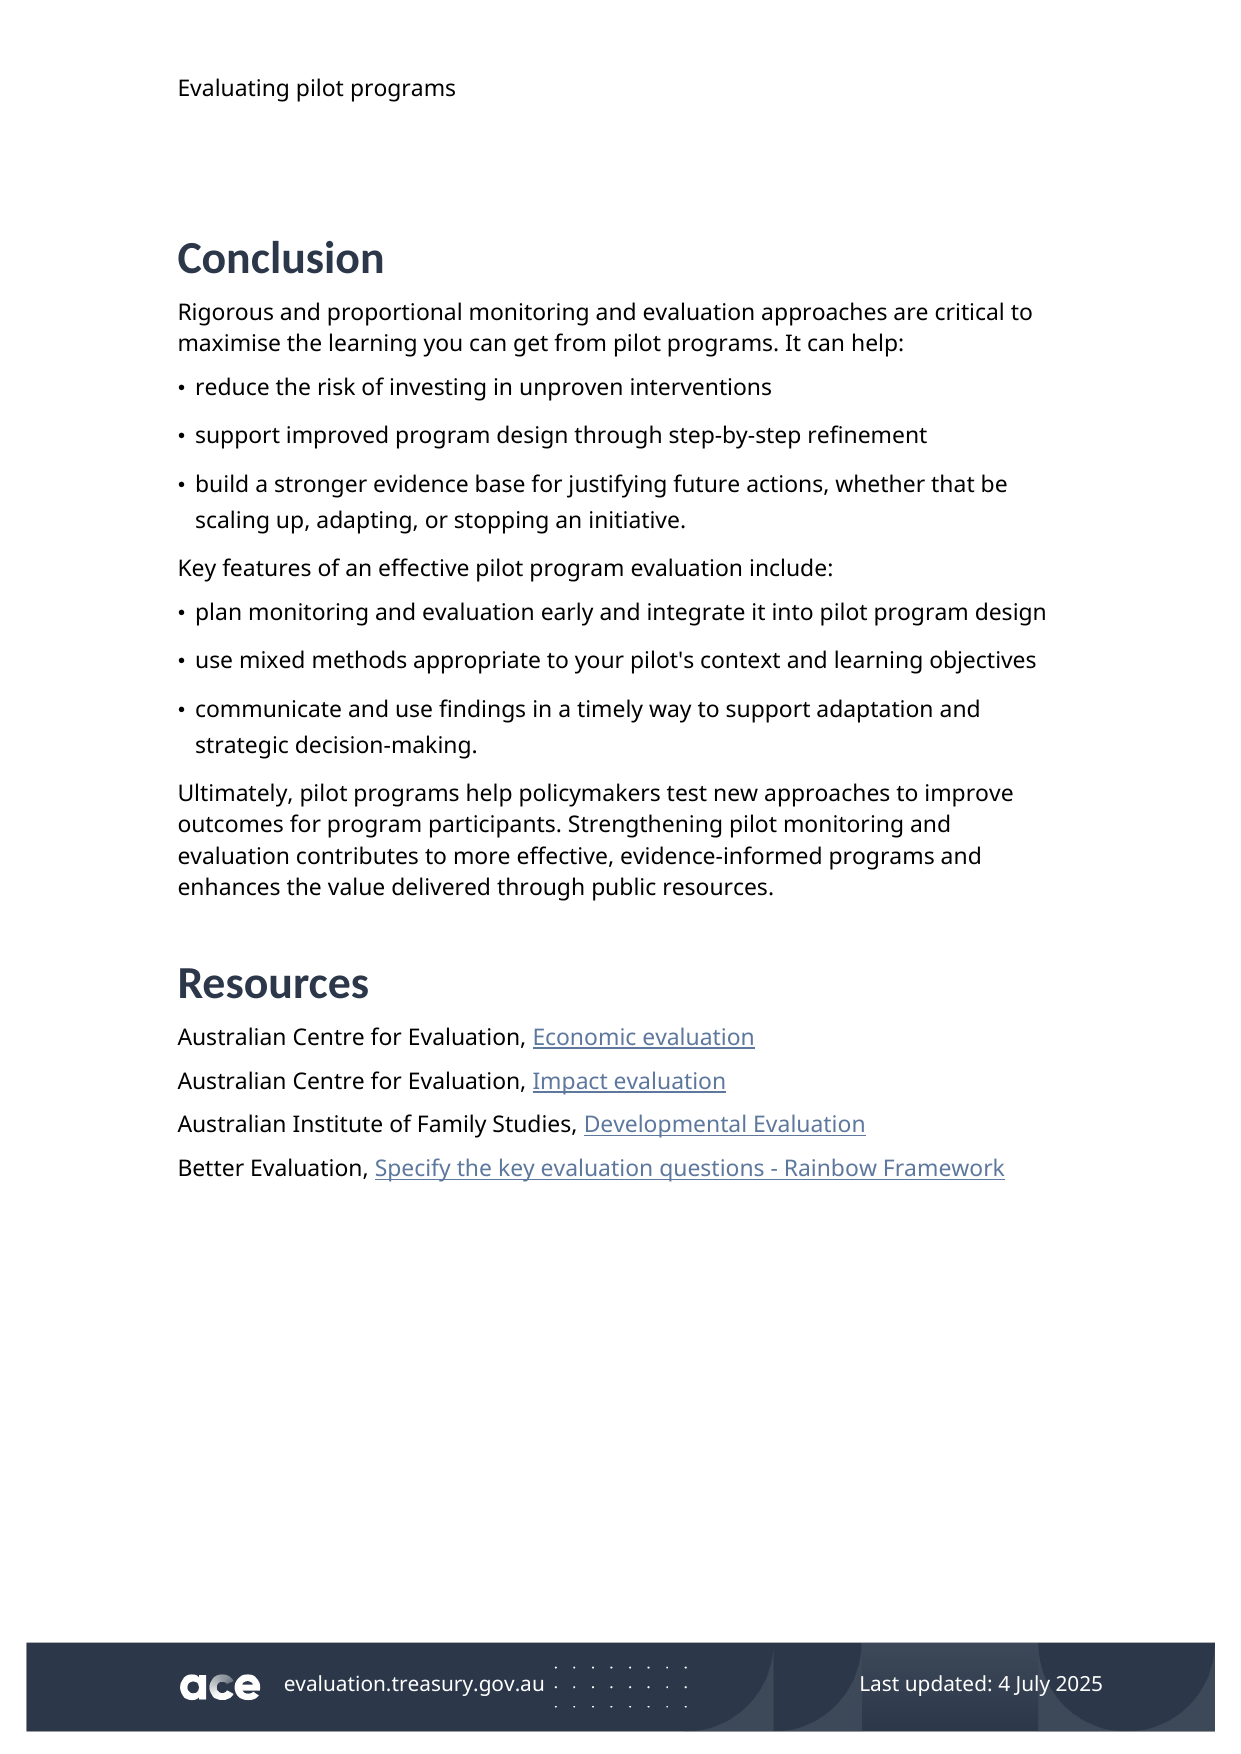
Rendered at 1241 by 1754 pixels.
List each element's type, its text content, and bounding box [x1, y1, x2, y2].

text Better Evaluation, Specify the key evaluation questions - Rainbow Framework [177, 1152, 1063, 1183]
text Australian Centre for Evaluation, Economic evaluation [177, 1021, 1063, 1052]
text communicate and use findings in a timely way to support adaptation and strategic decision-making. [177, 693, 1063, 760]
text Australian Centre for Evaluation, Impact evaluation [177, 1065, 1063, 1096]
subtitle Resources [177, 961, 1063, 1008]
text Australian Institute of Family Studies, Developmental Evaluation [177, 1108, 1063, 1140]
text build a stronger evidence base for justifying future actions, whether that be scaling up, adapting, or stopping an initiative. [177, 468, 1063, 535]
text support improved program design through step-by-step refinement [177, 419, 1063, 451]
picture [3, 1619, 1238, 1754]
text Key features of an effective pilot program evaluation include: [177, 552, 1063, 583]
text reduce the risk of investing in unproven interventions [177, 371, 1063, 402]
text plan monitoring and evaluation early and integrate it into pilot program design [177, 596, 1063, 627]
subtitle Conclusion [177, 236, 1063, 283]
text use mixed methods appropriate to your pilot's context and learning objectives [177, 644, 1063, 676]
text Ultimately, pilot programs help policymakers test new approaches to improve outcomes for program participants. Strengthening pilot monitoring and evaluation contributes to more effective, evidence-informed programs and enhances the value delivered through public resources. [177, 777, 1063, 902]
text Rigorous and proportional monitoring and evaluation approaches are critical to maximise the learning you can get from pilot programs. It can help: [177, 296, 1063, 358]
